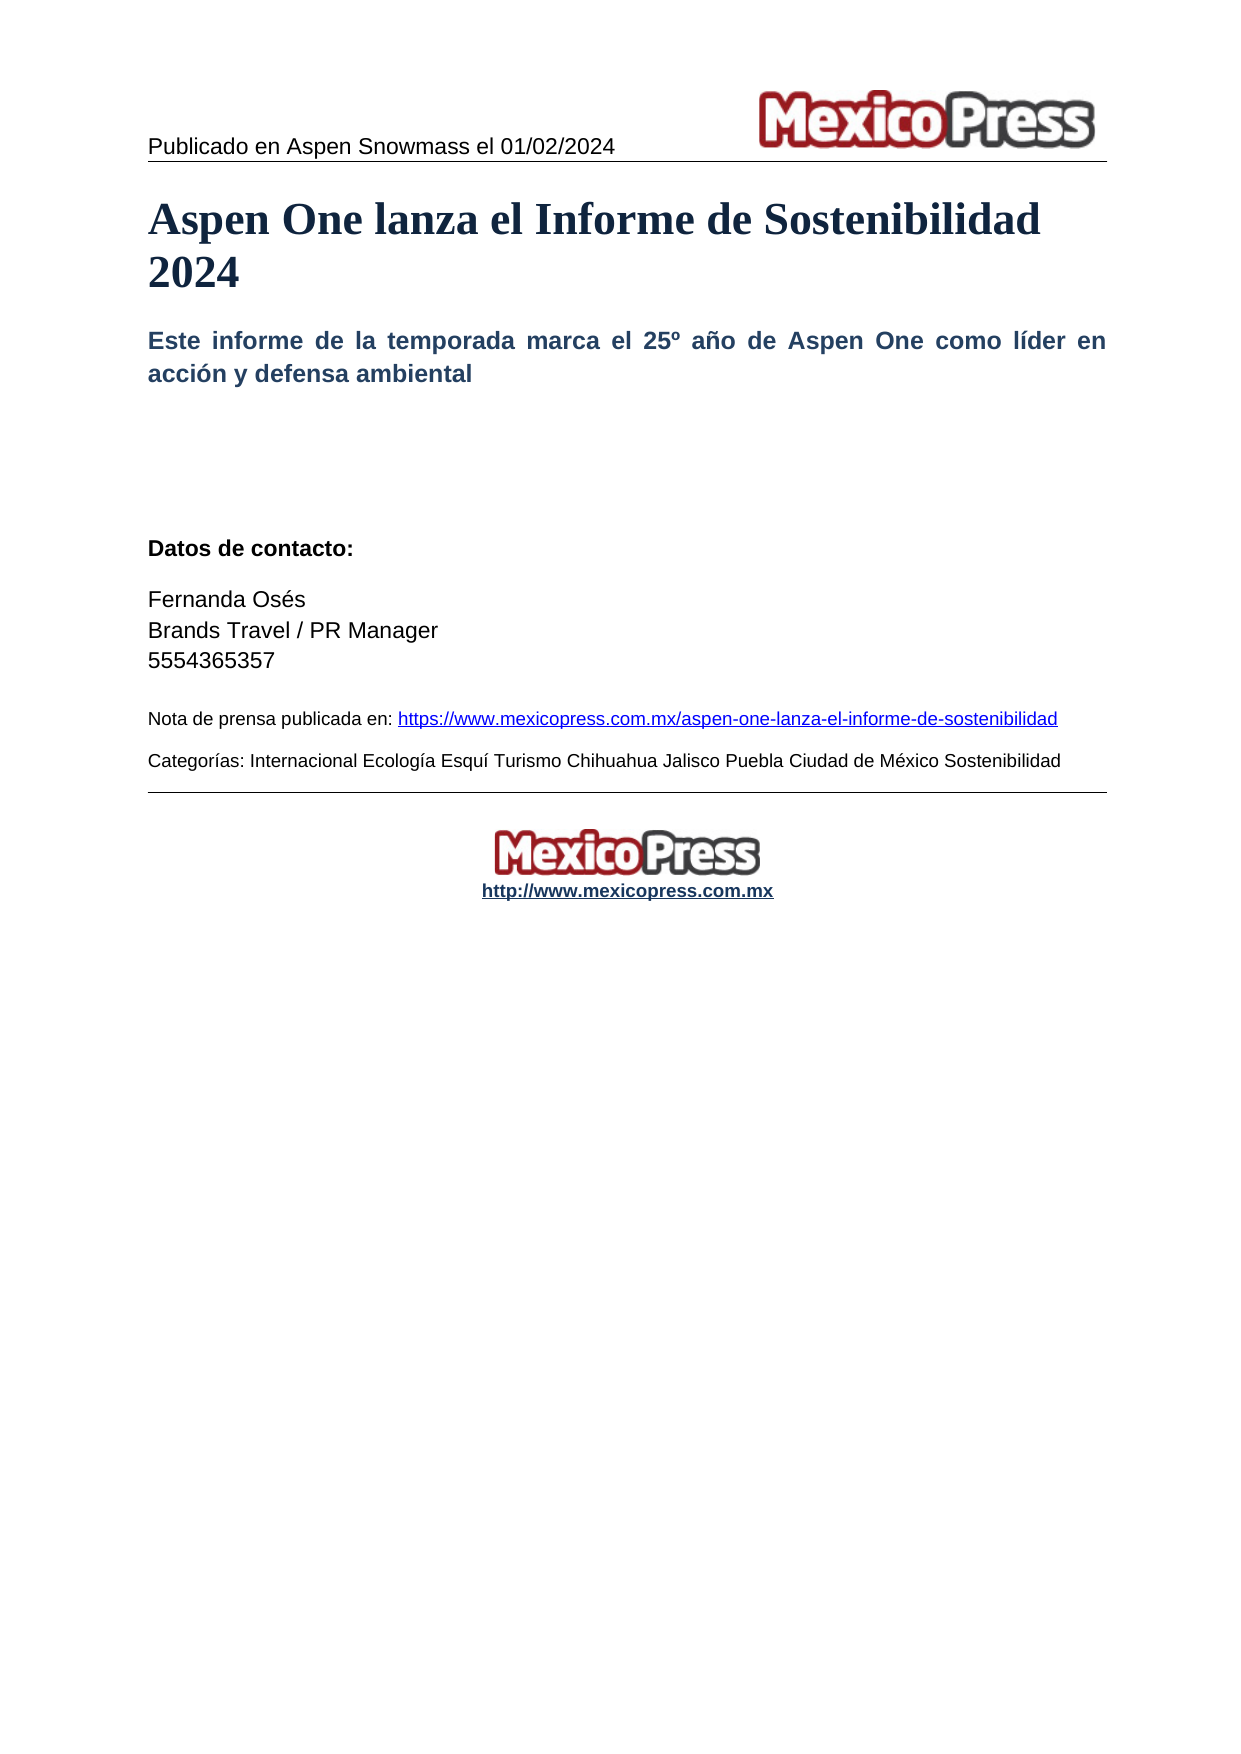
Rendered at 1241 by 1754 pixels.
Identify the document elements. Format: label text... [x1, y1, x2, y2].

subtitle Este informe de la temporada marca el 25º año de Aspen One como líder en acción y defensa ambiental [148, 326, 1107, 388]
text Categorías: Internacional Ecología Esquí Turismo Chihuahua Jalisco Puebla Ciudad de México Sostenibilidad [148, 750, 1107, 771]
text Fernanda Osés [148, 586, 1063, 613]
text Nota de prensa publicada en: https://www.mexicopress.com.mx/aspen-one-lanza-el-informe-de-sostenibilidad [148, 707, 1107, 729]
picture [494, 829, 760, 876]
text Brands Travel / PR Manager [148, 617, 1063, 643]
text Datos de contacto: [148, 535, 1107, 562]
picture [759, 90, 1096, 133]
text 5554365357 [148, 647, 1063, 673]
subtitle Aspen One lanza el Informe de Sostenibilidad 2024 [148, 192, 1107, 297]
text Publicado en Aspen Snowmass el 01/02/2024 [148, 133, 1107, 161]
text http://www.mexicopress.com.mx [148, 879, 1107, 901]
